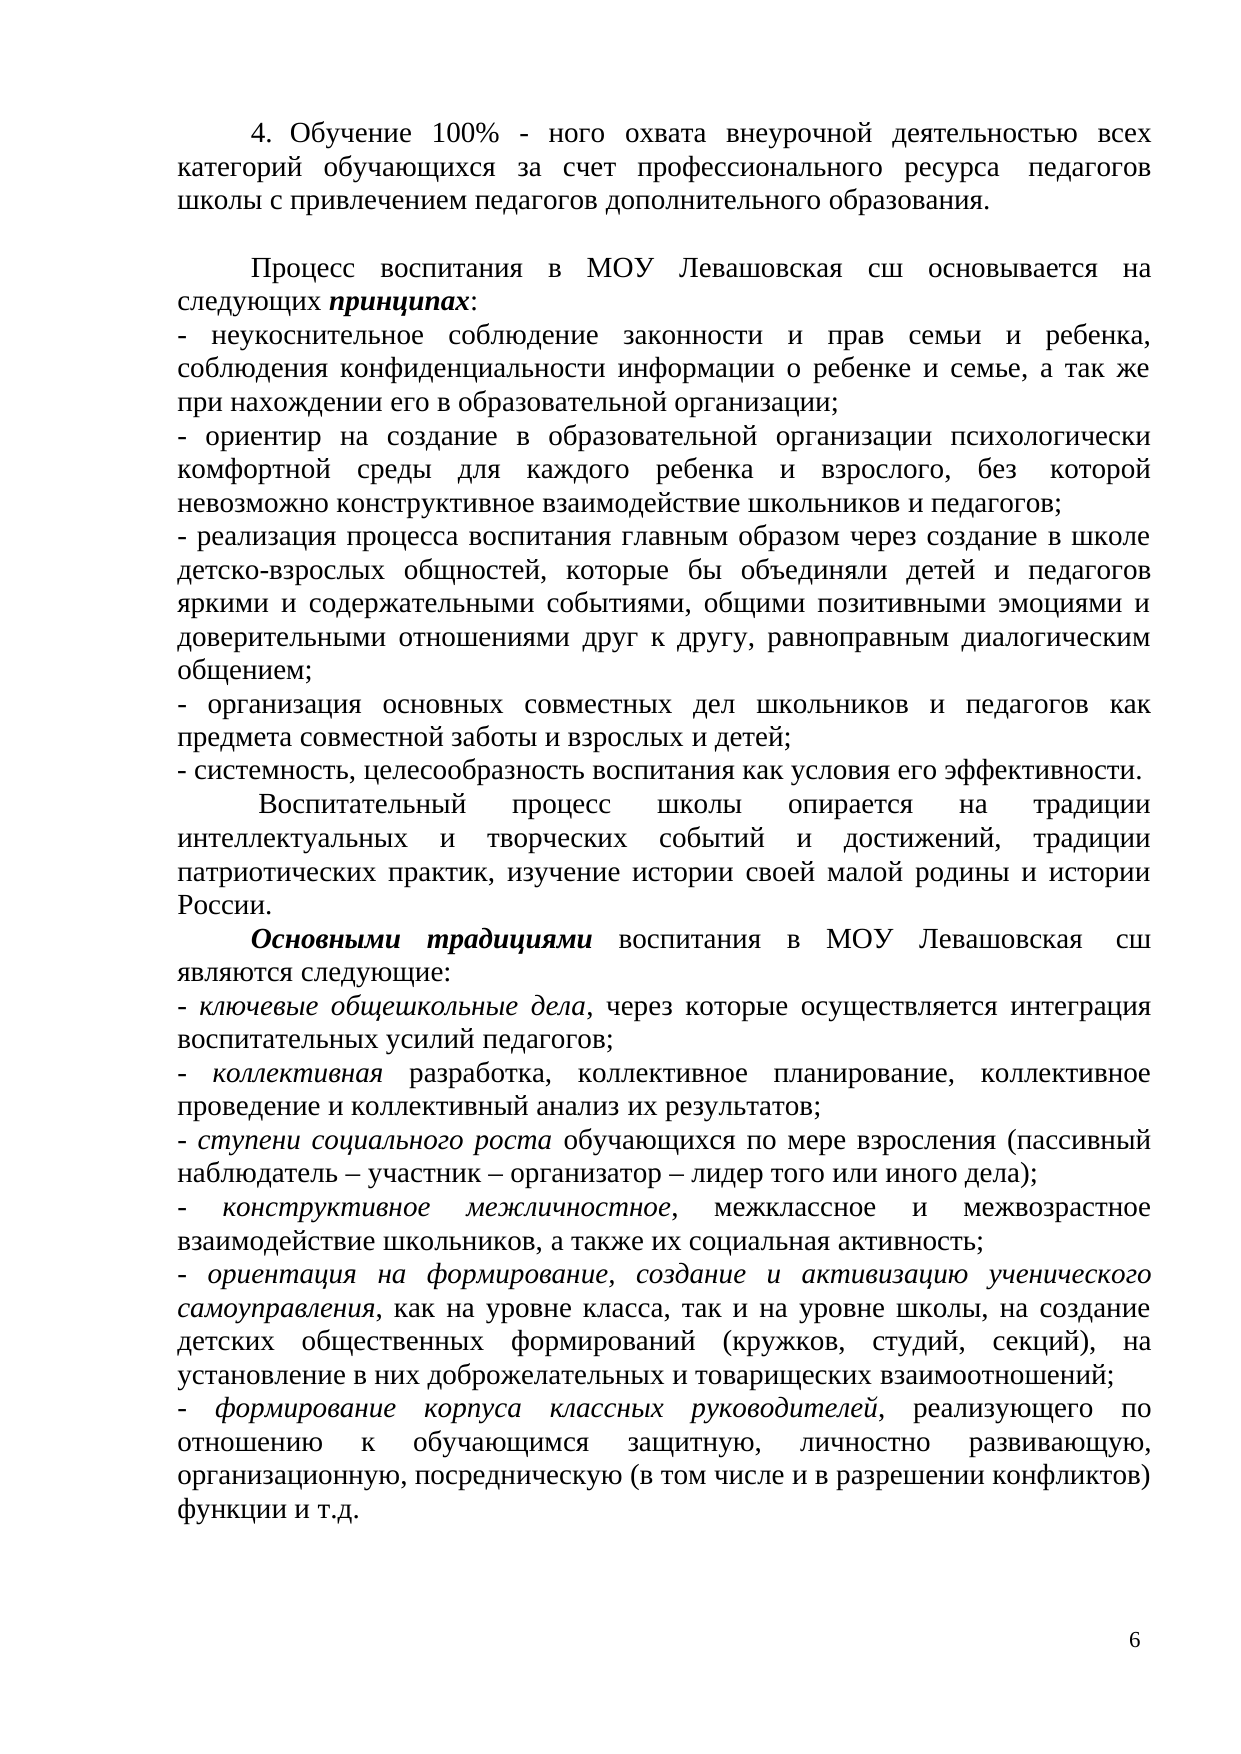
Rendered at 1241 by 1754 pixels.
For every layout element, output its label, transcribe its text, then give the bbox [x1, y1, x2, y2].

list системность, целесообразность воспитания как условия его эффективности. [177, 753, 1188, 787]
list ступени социального роста обучающихся по мере взросления (пассивный наблюдатель – участник – организатор – лидер того или иного дела); [177, 1122, 1152, 1189]
list ключевые общешкольные дела, через которые осуществляется интеграция воспитательных усилий педагогов; [177, 988, 1152, 1055]
text Процесс воспитания в МОУ Левашовская сш основывается на следующих принципах: [177, 250, 1151, 317]
list неукоснительное соблюдение законности и прав семьи и ребенка, соблюдения конфиденциальности информации о ребенке и семье, а так же при нахождении его в образовательной организации; [177, 317, 1151, 418]
list организация основных совместных дел школьников и педагогов как предмета совместной заботы и взрослых и детей; [177, 686, 1151, 753]
text Воспитательный процесс школы опирается на традиции интеллектуальных и творческих событий и достижений, традиции патриотических практик, изучение истории своей малой родины и истории России. [177, 787, 1151, 921]
list конструктивное межличностное, межклассное и межвозрастное взаимодействие школьников, а также их социальная активность; [177, 1189, 1151, 1256]
list реализация процесса воспитания главным образом через создание в школе детско-взрослых общностей, которые бы объединяли детей и педагогов яркими и содержательными событиями, общими позитивными эмоциями и доверительными отношениями друг к другу, равноправным диалогическим общением; [177, 518, 1151, 686]
list ориентир на создание в образовательной организации психологически комфортной среды для каждого ребенка и взрослого, без которой невозможно конструктивное взаимодействие школьников и педагогов; [177, 418, 1151, 518]
list коллективная разработка, коллективное планирование, коллективное проведение и коллективный анализ их результатов; [177, 1055, 1151, 1122]
list ориентация на формирование, создание и активизацию ученического самоуправления, как на уровне класса, так и на уровне школы, на создание детских общественных формирований (кружков, студий, секций), на установление в них доброжелательных и товарищеских взаимоотношений; [177, 1256, 1152, 1390]
list формирование корпуса классных руководителей, реализующего по отношению к обучающимся защитную, личностно развивающую, организационную, посредническую (в том числе и в разрешении конфликтов) функции и т.д. [177, 1390, 1152, 1524]
list Обучение 100% - ного охвата внеурочной деятельностью всех категорий обучающихся за счет профессионального ресурса педагогов школы с привлечением педагогов дополнительного образования. [177, 115, 1151, 216]
text Основными традициями воспитания в МОУ Левашовская сш являются следующие: [177, 921, 1151, 988]
